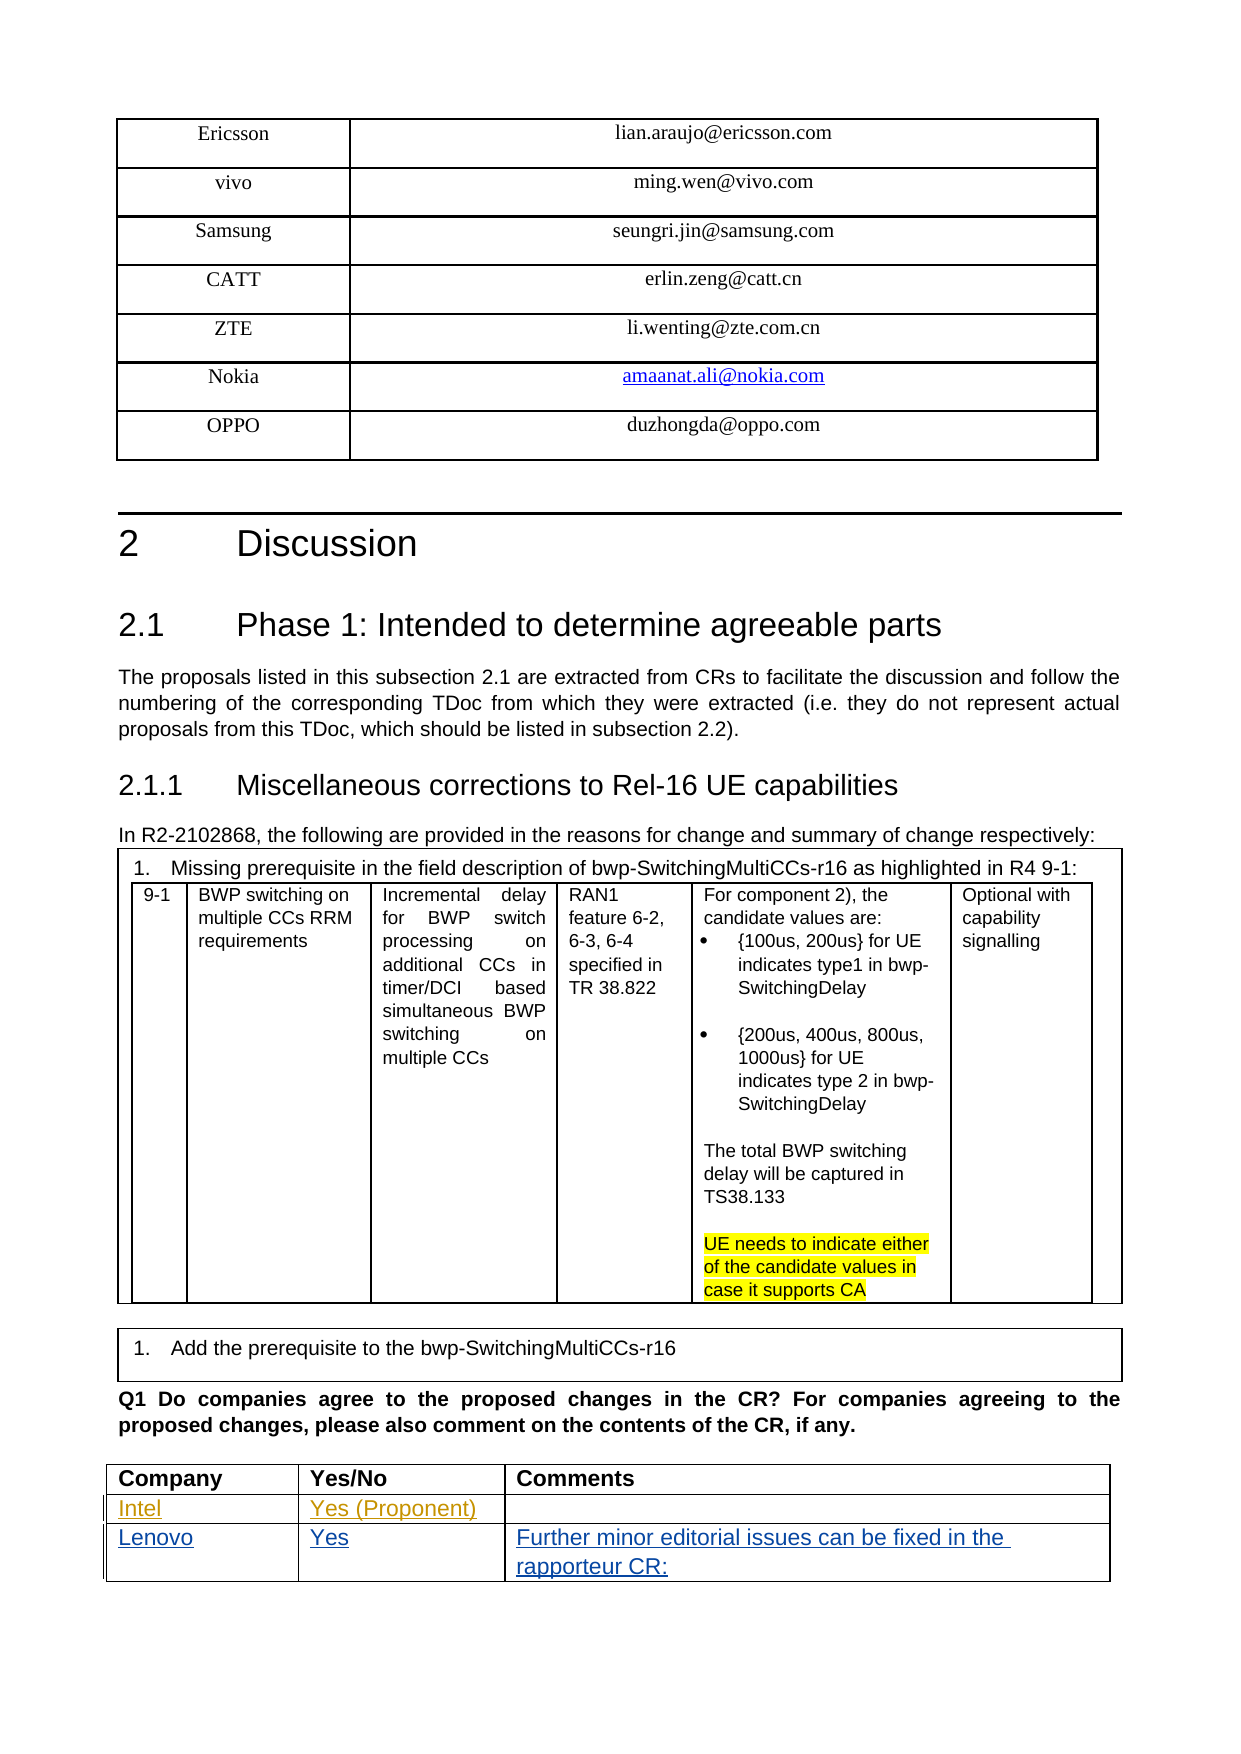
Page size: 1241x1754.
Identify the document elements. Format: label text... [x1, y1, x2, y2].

table_cell OPPO [118, 412, 349, 459]
table_cell [107, 1495, 298, 1523]
subtitle 2 Discussion [118, 515, 1122, 564]
table_cell vivo [118, 169, 349, 215]
subtitle 2.1.1 Miscellaneous corrections to Rel-16 UE capabilities [118, 768, 1122, 801]
subtitle 2.1 Phase 1: Intended to determine agreeable parts [118, 605, 1122, 643]
table_cell [506, 1495, 1109, 1523]
table_cell [299, 1495, 504, 1523]
table_header Yes/No [299, 1465, 504, 1494]
table_cell seungri.jin@samsung.com [351, 218, 1096, 264]
table_cell duzhongda@oppo.com [351, 412, 1096, 459]
table_cell amaanat.ali@nokia.com [351, 364, 1096, 410]
text The proposals listed in this subsection 2.1 are extracted from CRs to facilitate the discussion and follow the numbering of the corresponding TDoc from which they were extracted (i.e. they do not represent actual proposals from this TDoc, which should be listed in subsection 2.2). [118, 665, 1122, 741]
table_cell [107, 1524, 298, 1581]
text In R2-2102868, the following are provided in the reasons for change and summary of change respectively: [118, 823, 1122, 847]
text Q1 Do companies agree to the proposed changes in the CR? For companies agreeing to the proposed changes, please also comment on the contents of the CR, if any. [118, 1387, 1122, 1437]
table_cell Nokia [118, 364, 349, 410]
table_cell [506, 1524, 1109, 1581]
table_header Company [107, 1465, 298, 1494]
table_header Comments [506, 1465, 1109, 1494]
table_cell ming.wen@vivo.com [351, 169, 1096, 215]
table_cell [299, 1524, 504, 1581]
table_cell erlin.zeng@catt.cn [351, 266, 1096, 313]
table_cell Samsung [118, 218, 349, 264]
table_cell Ericsson [118, 120, 349, 167]
table_cell CATT [118, 266, 349, 313]
table_cell li.wenting@zte.com.cn [351, 315, 1096, 361]
table_cell ZTE [118, 315, 349, 361]
table_cell lian.araujo@ericsson.com [351, 120, 1096, 167]
